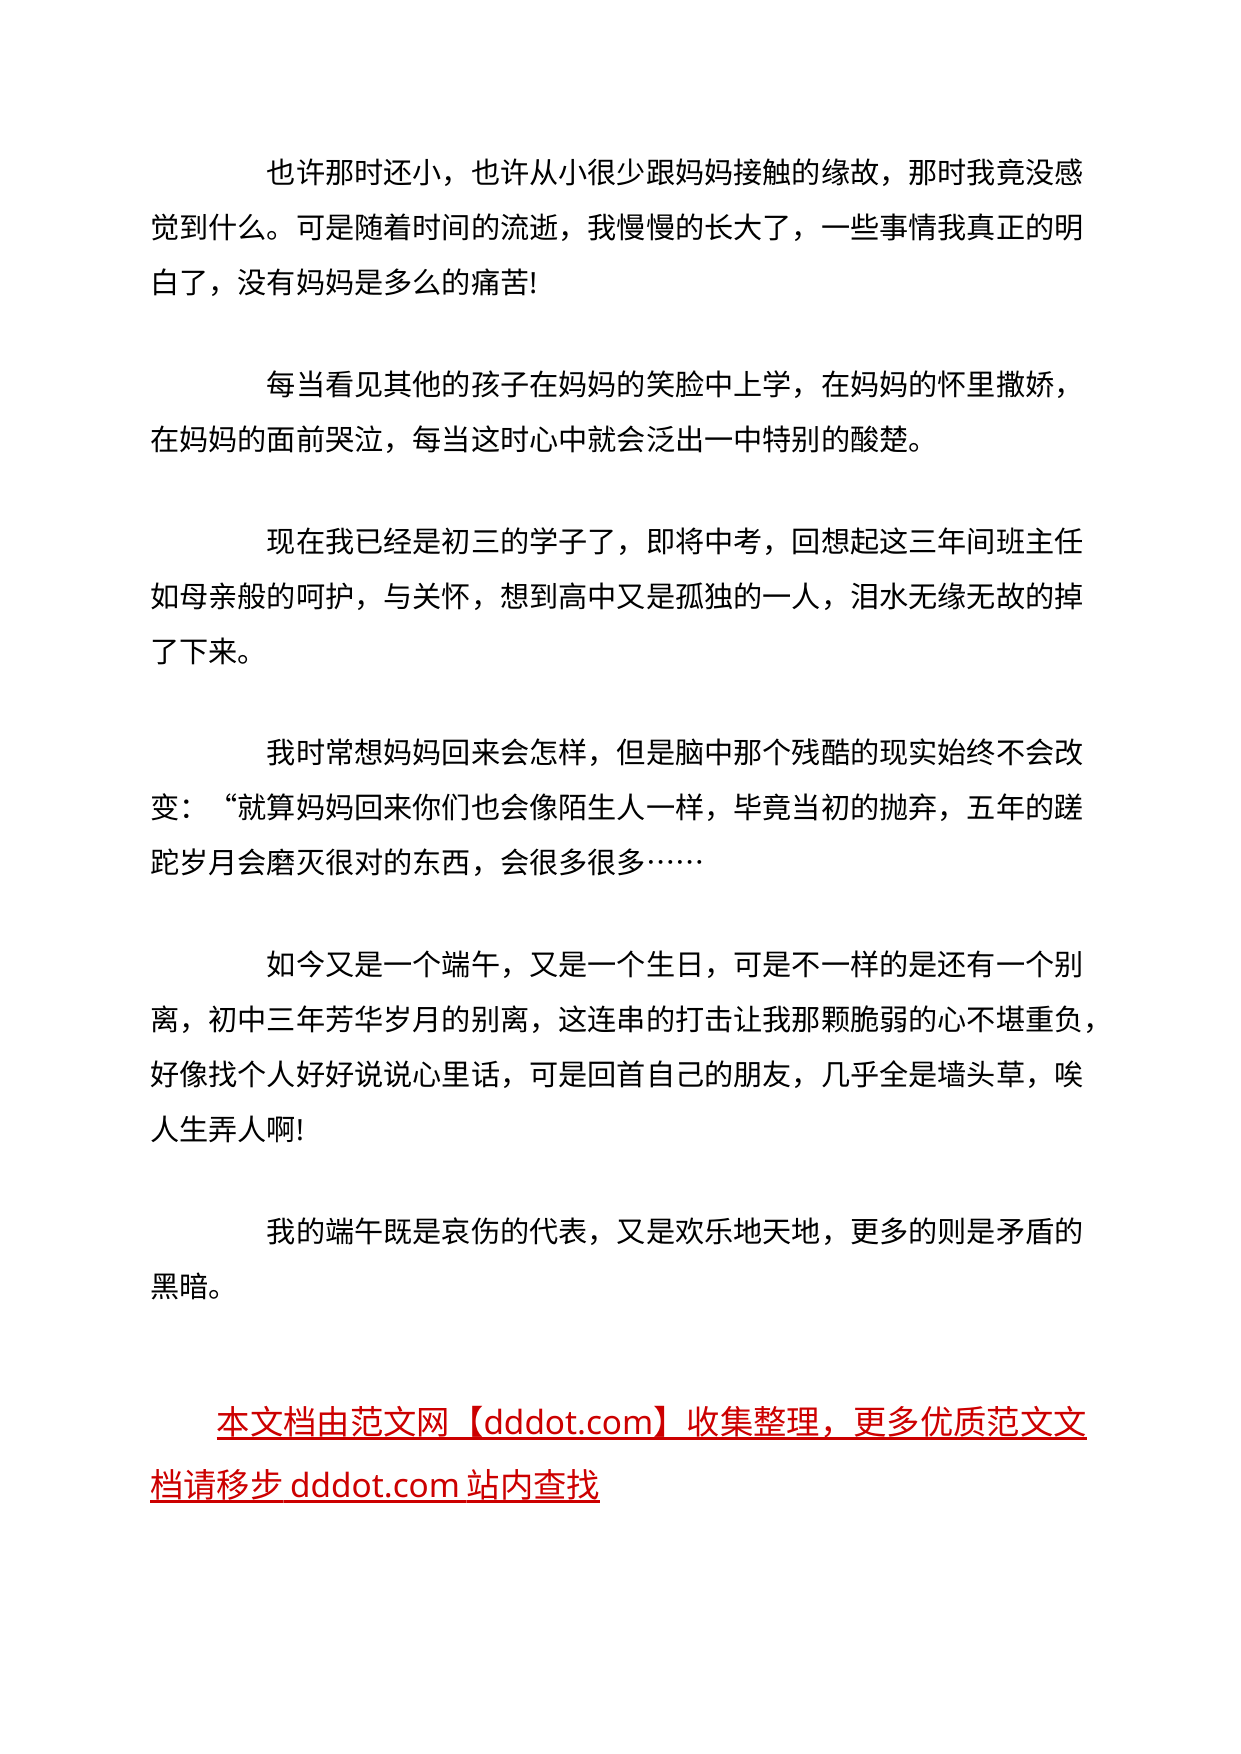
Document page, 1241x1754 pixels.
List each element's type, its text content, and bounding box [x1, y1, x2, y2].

text 每当看见其他的孩子在妈妈的笑脸中上学，在妈妈的怀里撒娇，在妈妈的面前哭泣，每当这时心中就会泛出一中特别的酸楚。 [150, 362, 1090, 459]
text 我的端午既是哀伤的代表，又是欢乐地天地，更多的则是矛盾的黑暗。 [150, 1208, 1090, 1305]
text 现在我已经是初三的学子了，即将中考，回想起这三年间班主任如母亲般的呵护，与关怀，想到高中又是孤独的一人，泪水无缘无故的掉了下来。 [150, 518, 1090, 671]
text 我时常想妈妈回来会怎样，但是脑中那个残酷的现实始终不会改变：“就算妈妈回来你们也会像陌生人一样，毕竟当初的抛弃，五年的蹉跎岁月会磨灭很对的东西，会很多很多…… [150, 730, 1090, 882]
text 也许那时还小，也许从小很少跟妈妈接触的缘故，那时我竟没感觉到什么。可是随着时间的流逝，我慢慢的长大了，一些事情我真正的明白了，没有妈妈是多么的痛苦! [150, 150, 1090, 302]
text 如今又是一个端午，又是一个生日，可是不一样的是还有一个别离，初中三年芳华岁月的别离，这连串的打击让我那颗脆弱的心不堪重负，好像找个人好好说说心里话，可是回首自己的朋友，几乎全是墙头草，唉人生弄人啊! [150, 942, 1090, 1149]
text 本文档由范文网【dddot.com】收集整理，更多优质范文文档请移步dddot.com站内查找 [150, 1396, 1090, 1507]
